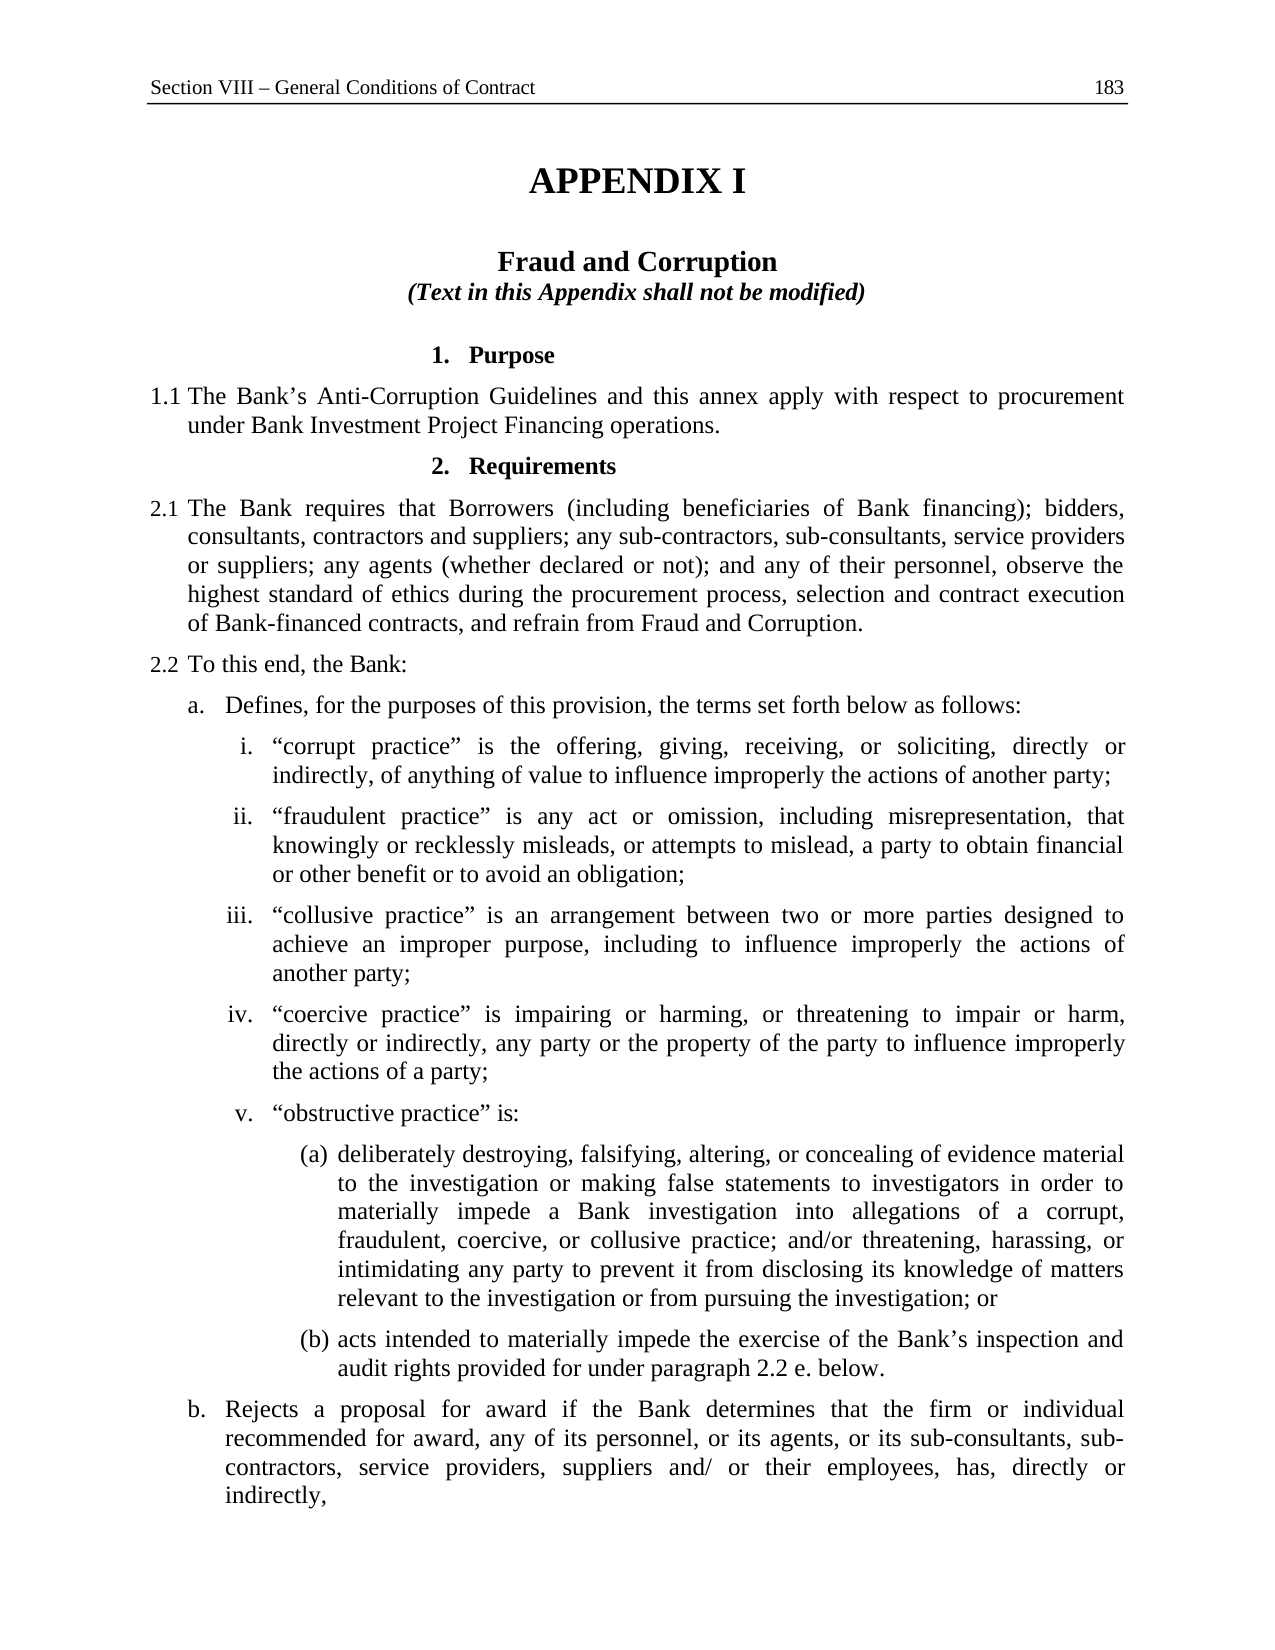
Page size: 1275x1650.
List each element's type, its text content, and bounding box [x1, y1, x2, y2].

list “coercive practice” is impairing or harming, or threatening to impair or harm, directly or indirectly, any party or the property of the party to influence improperly the actions of a party; [227, 999, 1125, 1085]
list deliberately destroying, falsifying, altering, or concealing of evidence material to the investigation or making false statements to investigators in order to materially impede a Bank investigation into allegations of a corrupt, fraudulent, coercive, or collusive practice; and/or threatening, harassing, or intimidating any party to prevent it from disclosing its knowledge of matters relevant to the investigation or from pursuing the investigation; or [300, 1139, 1125, 1311]
list The Bank’s Anti-Corruption Guidelines and this annex apply with respect to procurement under Bank Investment Project Financing operations. [150, 381, 1124, 439]
list Defines, for the purposes of this provision, the terms set forth below as follows: [187, 690, 1214, 719]
list The Bank requires that Borrowers (including beneficiaries of Bank financing); bidders, consultants, contractors and suppliers; any sub-contractors, sub-consultants, service providers or suppliers; any agents (whether declared or not); and any of their personnel, observe the highest standard of ethics during the procurement process, selection and contract execution of Bank-financed contracts, and refrain from Fraud and Corruption. [150, 493, 1125, 636]
text (Text in this Appendix shall not be modified) [121, 278, 1155, 307]
list acts intended to materially impede the exercise of the Bank’s inspection and audit rights provided for under paragraph 2.2 e. below. [300, 1324, 1125, 1382]
list “fraudulent practice” is any act or omission, including misrepresentation, that knowingly or recklessly misleads, or attempts to mislead, a party to obtain financial or other benefit or to avoid an obligation; [233, 801, 1125, 888]
subtitle Requirements [431, 451, 1214, 480]
list “collusive practice” is an arrangement between two or more parties designed to achieve an improper purpose, including to influence improperly the actions of another party; [226, 900, 1125, 986]
list “obstructive practice” is: [234, 1098, 1214, 1126]
subtitle Purpose [431, 340, 1214, 369]
list Rejects a proposal for award if the Bank determines that the firm or individual recommended for award, any of its personnel, or its agents, or its sub-consultants, sub- contractors, service providers, suppliers and/ or their employees, has, directly or indirectly, [187, 1394, 1126, 1509]
subtitle Fraud and Corruption [121, 244, 1154, 278]
subtitle APPENDIX I [121, 158, 1155, 201]
list “corrupt practice” is the offering, giving, receiving, or soliciting, directly or indirectly, of anything of value to influence improperly the actions of another party; [240, 731, 1125, 789]
list To this end, the Bank: [150, 649, 1214, 678]
